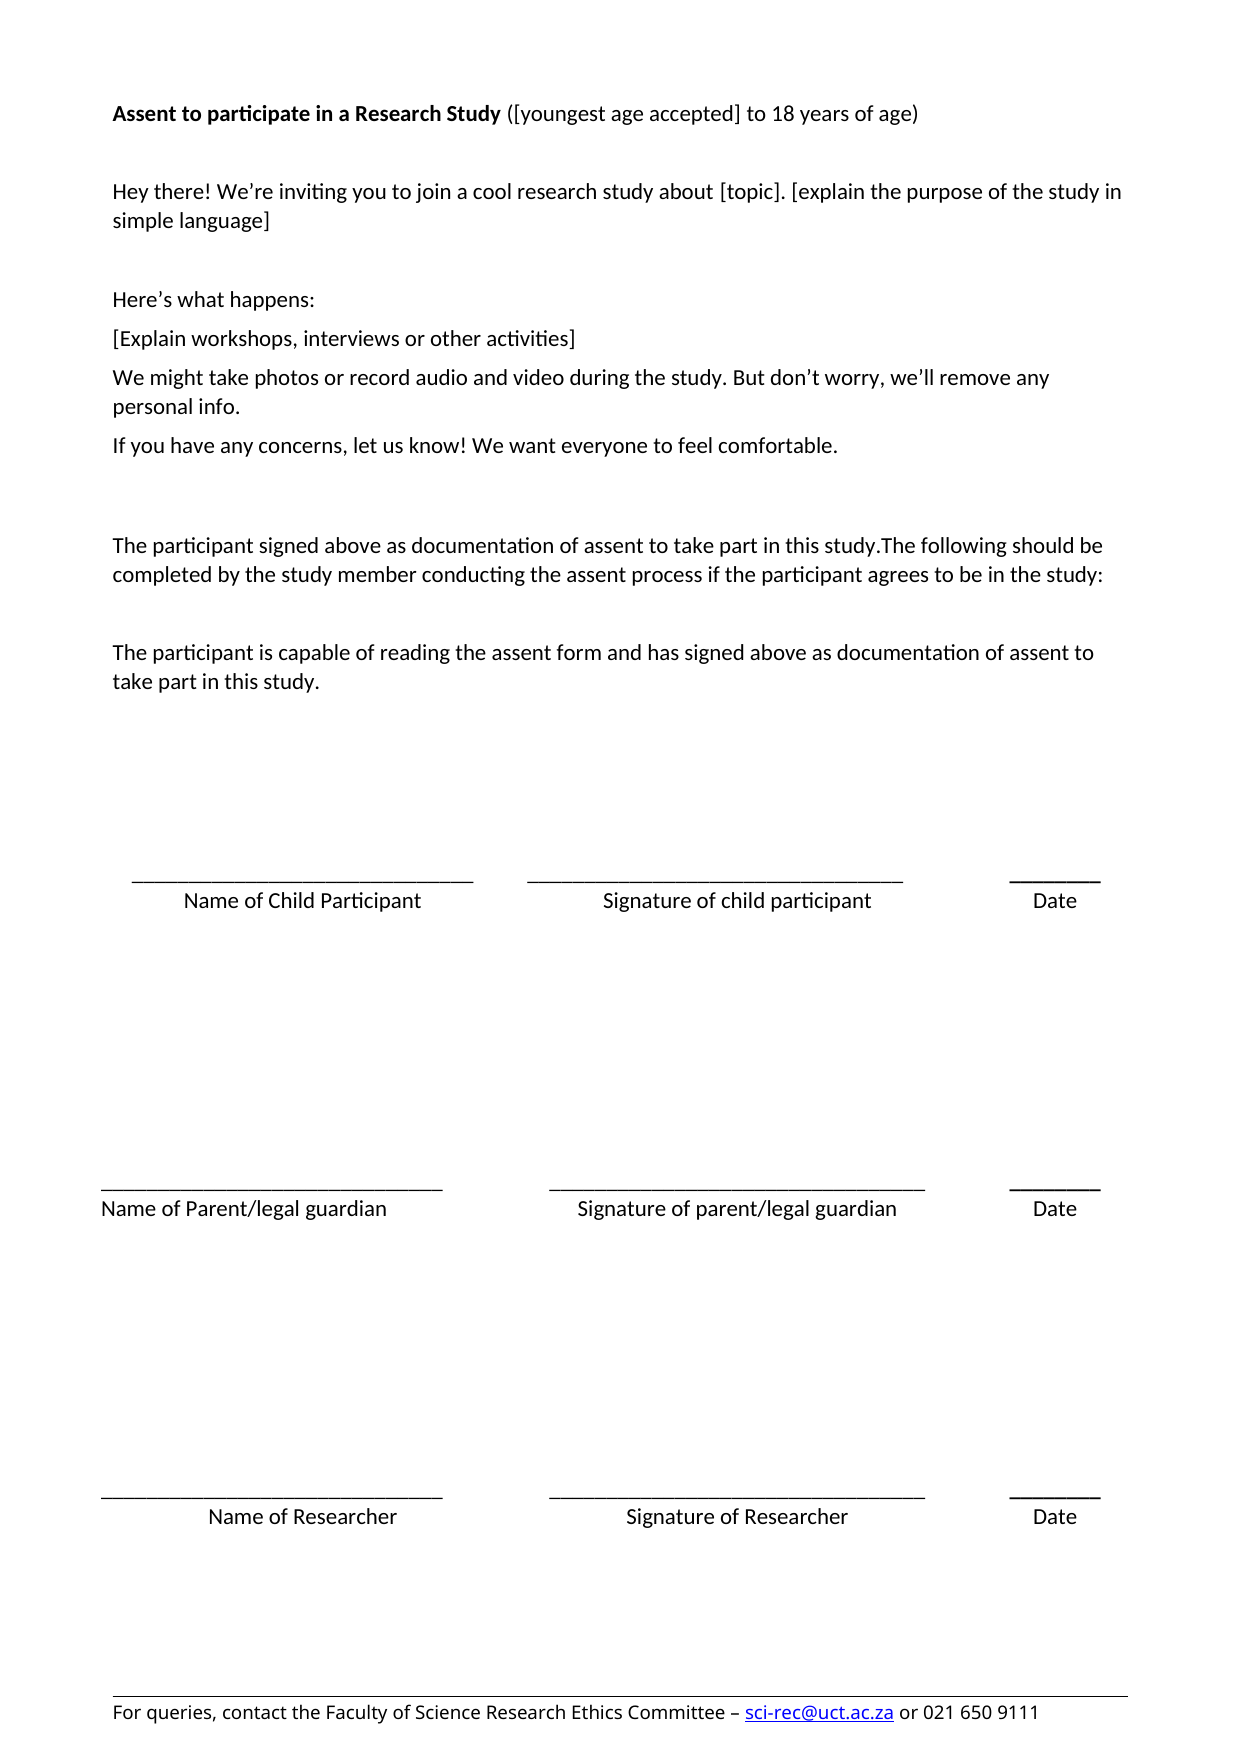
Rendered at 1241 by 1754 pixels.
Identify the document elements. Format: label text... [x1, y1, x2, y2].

table_cell _________________________________ [516, 1166, 959, 1194]
table_cell Signature of parent/legal guardian [516, 1194, 959, 1474]
text Hey there! We’re inviting you to join a cool research study about [topic]. [explain the purpose of the study in simple language] [112, 176, 1128, 234]
text The participant signed above as documentation of assent to take part in this study.The following should be completed by the study member conducting the assent process if the participant agrees to be in the study: [112, 530, 1128, 588]
table_cell Signature of Researcher [516, 1502, 959, 1530]
text The participant is capable of reading the assent form and has signed above as documentation of assent to take part in this study. [112, 637, 1128, 696]
table_cell ________ [959, 1474, 1151, 1502]
table_cell ______________________________ [90, 1474, 516, 1502]
table_cell Date [959, 886, 1151, 1166]
table_cell Name of Parent/legal guardian [90, 1194, 516, 1474]
table_cell ________ [959, 1166, 1151, 1194]
table_cell Date [959, 1194, 1151, 1474]
table_header ______________________________ [90, 858, 516, 886]
table_header ________ [959, 858, 1151, 886]
table_header _________________________________ [516, 858, 959, 886]
text Here’s what happens: [112, 284, 1128, 313]
table_cell ______________________________ [90, 1166, 516, 1194]
text Assent to participate in a Research Study ([youngest age accepted] to 18 years of age) [112, 98, 1128, 127]
table_cell Name of Child Participant [90, 886, 516, 1166]
table_cell Date [959, 1502, 1151, 1530]
table_cell Name of Researcher [90, 1502, 516, 1530]
table_cell _________________________________ [516, 1474, 959, 1502]
text If you have any concerns, let us know! We want everyone to feel comfortable. [112, 430, 1128, 459]
table_cell Signature of child participant [516, 886, 959, 1166]
text We might take photos or record audio and video during the study. But don’t worry, we’ll remove any personal info. [112, 362, 1128, 420]
text [Explain workshops, interviews or other activities] [112, 323, 1128, 352]
